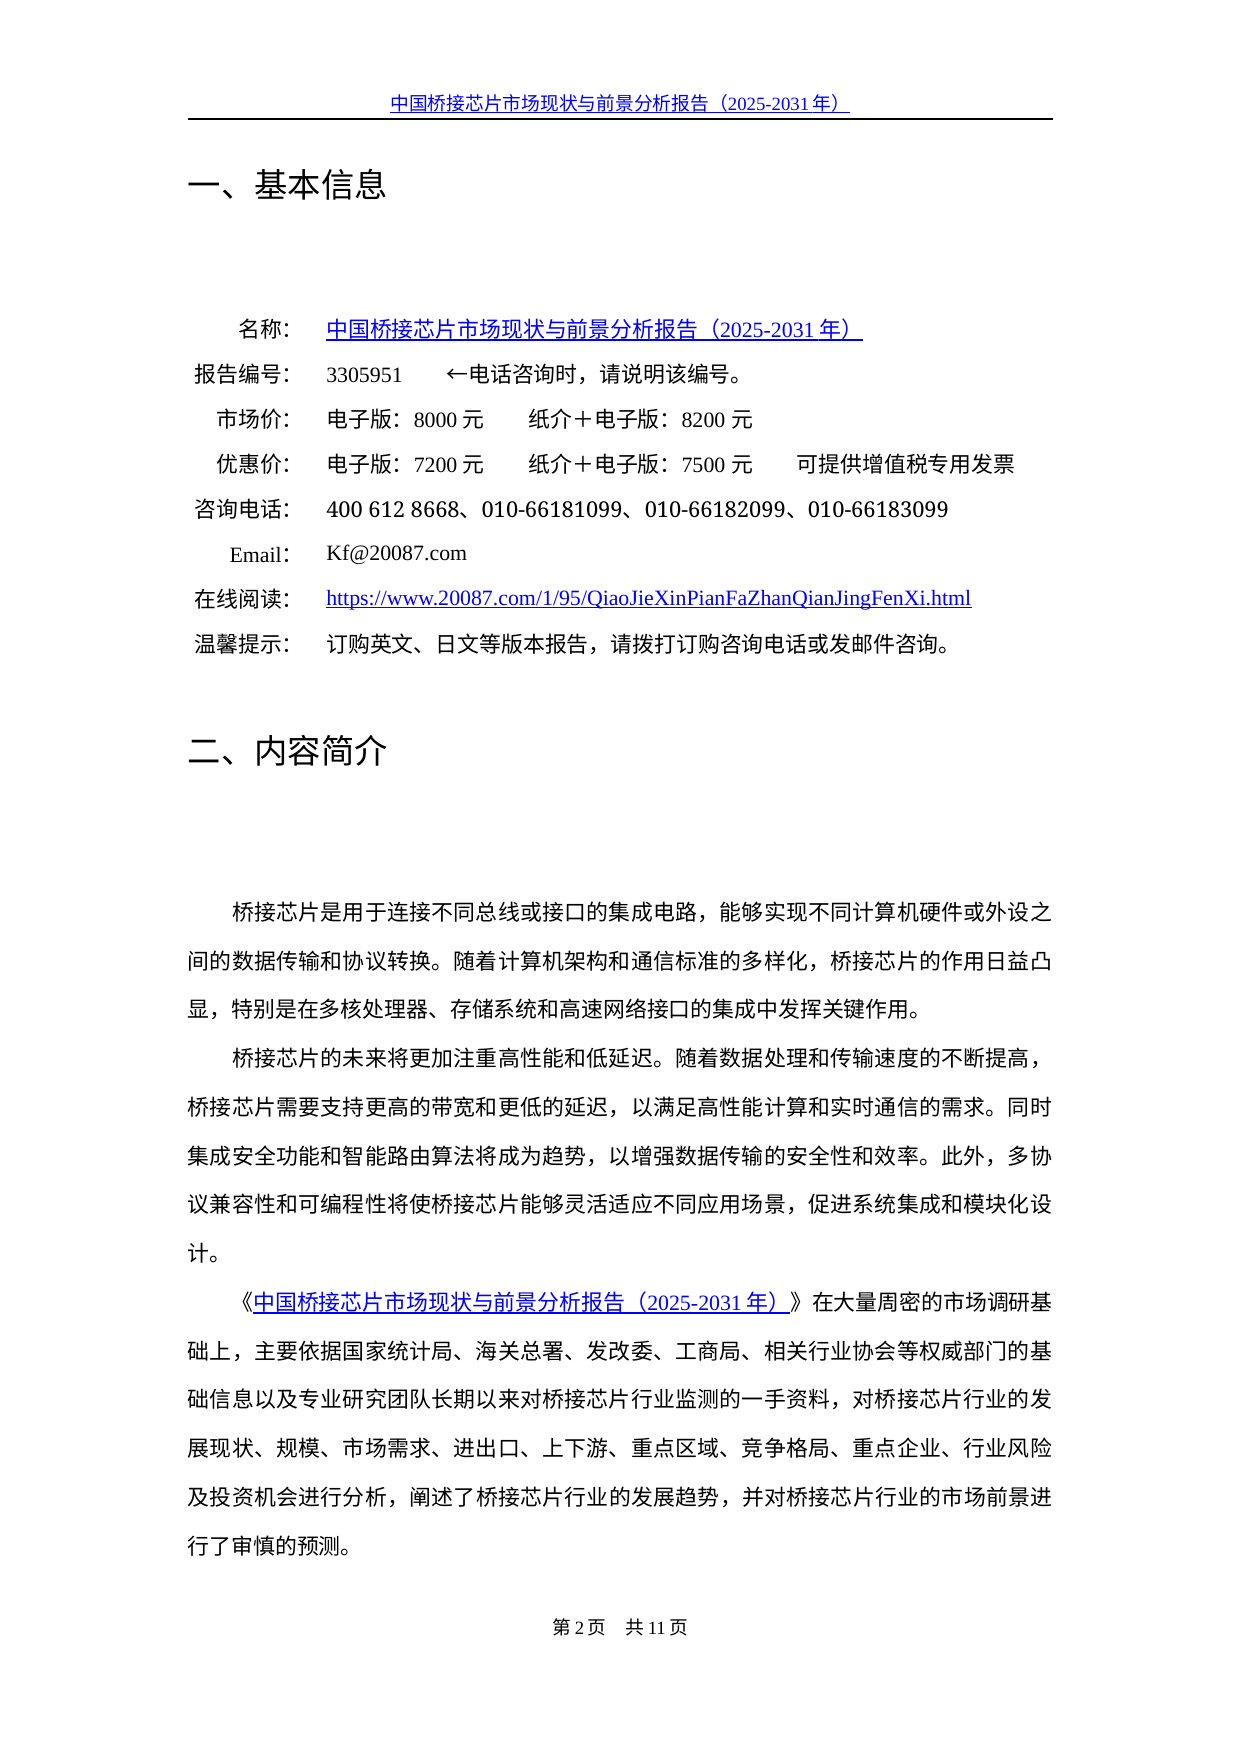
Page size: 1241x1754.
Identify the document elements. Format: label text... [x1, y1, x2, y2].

title 二、内容简介 [187, 717, 1053, 782]
table_cell 在线阅读： [167, 582, 315, 627]
table_cell Email： [167, 537, 315, 582]
table_header 名称： [167, 312, 315, 357]
table_cell Kf@20087.com [315, 537, 1073, 582]
table_cell 优惠价： [167, 447, 315, 492]
table_cell 电子版：7200 元 纸介＋电子版：7500 元 可提供增值税专用发票 [315, 447, 1073, 492]
table_cell 3305951 ←电话咨询时，请说明该编号。 [315, 357, 1073, 402]
title 一、基本信息 [187, 150, 1053, 215]
table_cell 400 612 8668、010-66181099、010-66182099、010-66183099 [315, 492, 1073, 537]
table_cell 订购英文、日文等版本报告，请拨打订购咨询电话或发邮件咨询。 [315, 627, 1073, 672]
table_cell 咨询电话： [167, 492, 315, 537]
table_cell 市场价： [167, 402, 315, 447]
table_cell 电子版：8000 元 纸介＋电子版：8200 元 [315, 402, 1073, 447]
table_cell 温馨提示： [167, 627, 315, 672]
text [187, 894, 1053, 1561]
table_header 中国桥接芯片市场现状与前景分析报告（2025-2031年） [315, 312, 1073, 357]
table_cell [315, 582, 1073, 627]
table_cell 报告编号： [167, 357, 315, 402]
